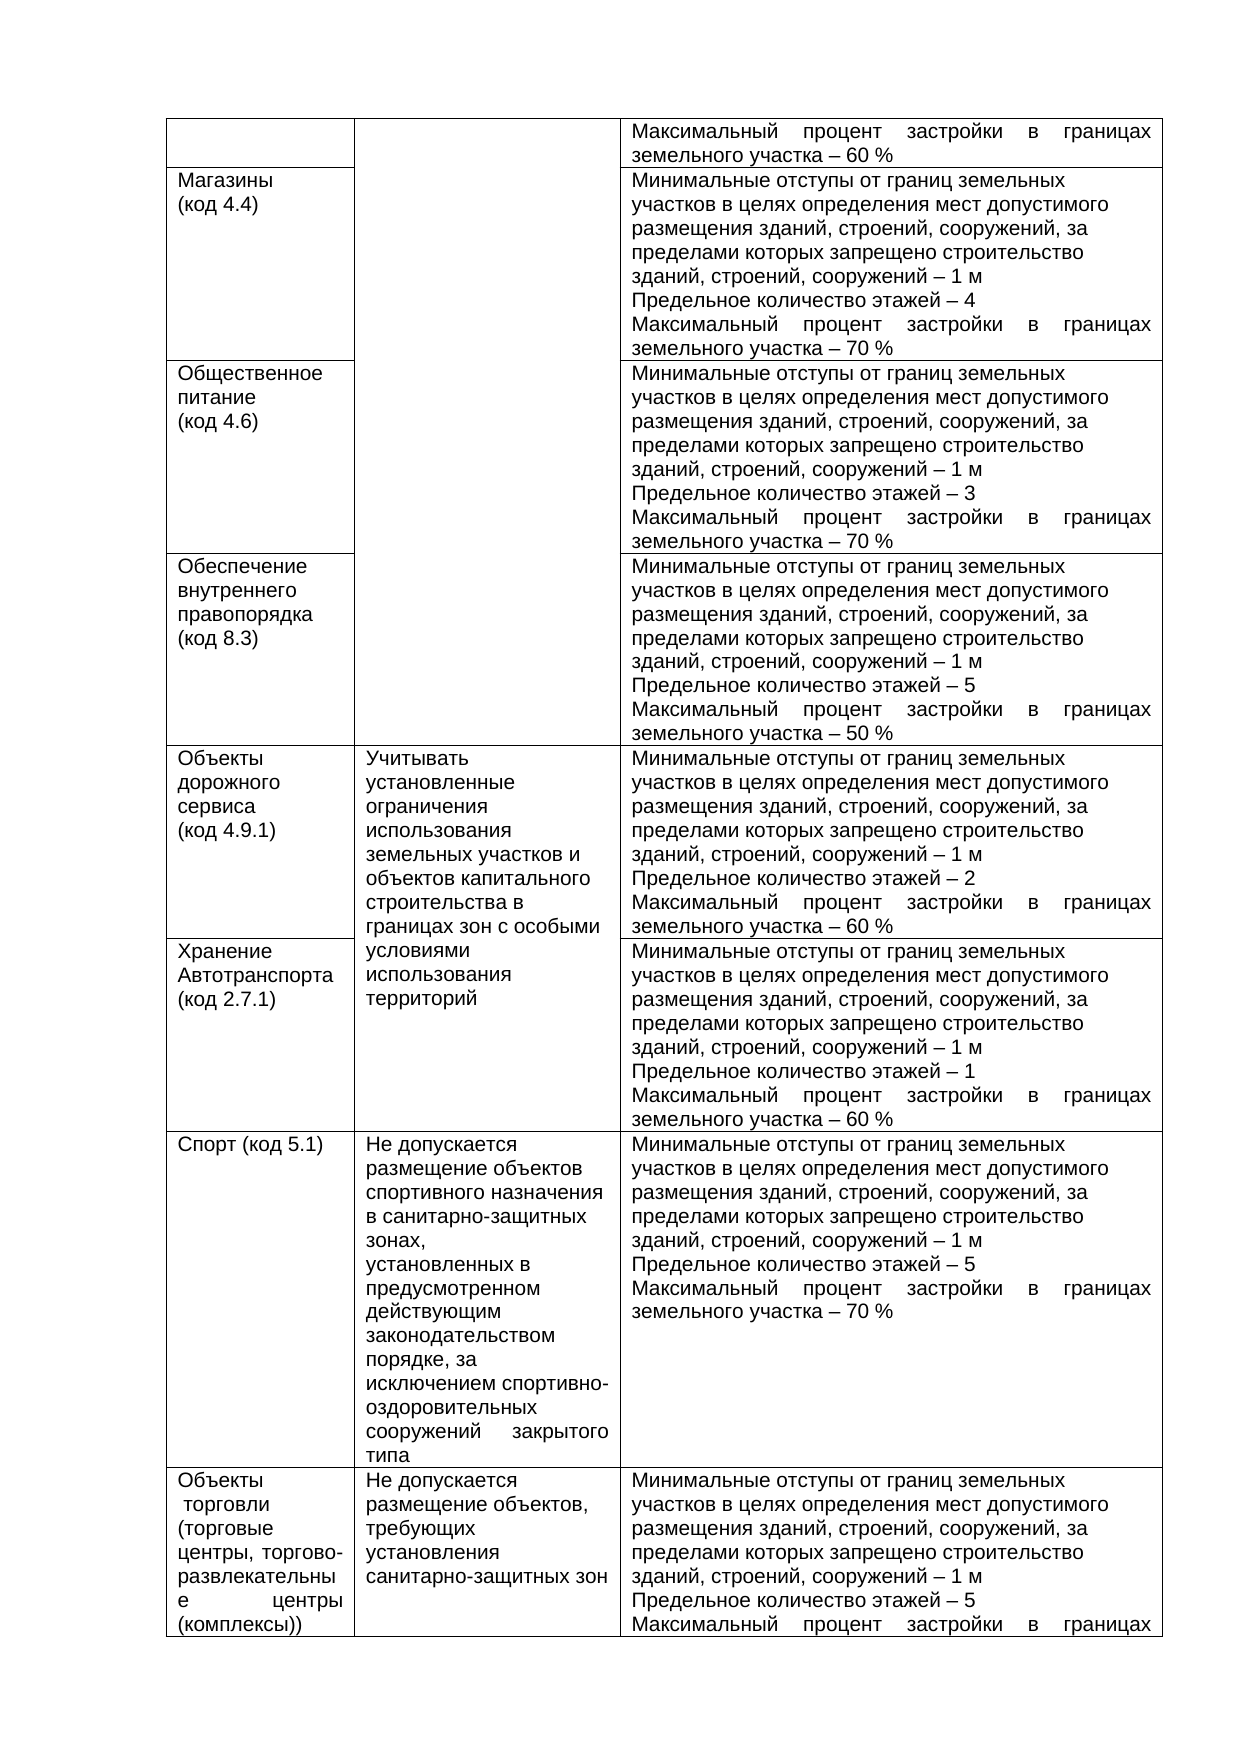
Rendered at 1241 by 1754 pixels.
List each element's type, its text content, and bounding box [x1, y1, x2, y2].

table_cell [167, 1468, 354, 1636]
table_cell Учитывать установленные ограничения использования земельных участков и объектов капитального строительства в границах зон с особыми условиями использования территорий [355, 746, 620, 1131]
table_cell Минимальные отступы от границ земельных участков в целях определения мест допустимого размещения зданий, строений, сооружений, за пределами которых запрещено строительство зданий, строений, сооружений – 1 м Предельное количество этажей – 3 Максимальный процент застройки в границах земельного участка – 70 % [621, 361, 1162, 552]
table_cell Минимальные отступы от границ земельных участков в целях определения мест допустимого размещения зданий, строений, сооружений, за пределами которых запрещено строительство зданий, строений, сооружений – 1 м Предельное количество этажей – 1 Максимальный процент застройки в границах земельного участка – 60 % [621, 939, 1162, 1131]
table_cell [621, 119, 1162, 167]
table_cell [167, 119, 354, 167]
table_cell Обеспечение внутреннего правопорядка (код 8.3) [167, 554, 354, 745]
table_cell Магазины (код 4.4) [167, 168, 354, 360]
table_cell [355, 119, 620, 745]
table_cell Спорт (код 5.1) [167, 1132, 354, 1467]
table_cell Хранение Автотранспорта (код 2.7.1) [167, 939, 354, 1131]
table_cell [355, 1468, 620, 1636]
table_cell Минимальные отступы от границ земельных участков в целях определения мест допустимого размещения зданий, строений, сооружений, за пределами которых запрещено строительство зданий, строений, сооружений – 1 м Предельное количество этажей – 5 Максимальный процент застройки в границах земельного участка – 70 % [621, 1132, 1162, 1467]
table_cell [621, 1468, 1162, 1636]
table_cell Минимальные отступы от границ земельных участков в целях определения мест допустимого размещения зданий, строений, сооружений, за пределами которых запрещено строительство зданий, строений, сооружений – 1 м Предельное количество этажей – 4 Максимальный процент застройки в границах земельного участка – 70 % [621, 168, 1162, 360]
table_cell Объекты дорожного сервиса (код 4.9.1) [167, 746, 354, 938]
table_cell Не допускается размещение объектов спортивного назначения в санитарно-защитных зонах, установленных в предусмотренном действующим законодательством порядке, за исключением спортивно-оздоровительных сооружений закрытого типа [355, 1132, 620, 1467]
table_cell Общественное питание (код 4.6) [167, 361, 354, 552]
